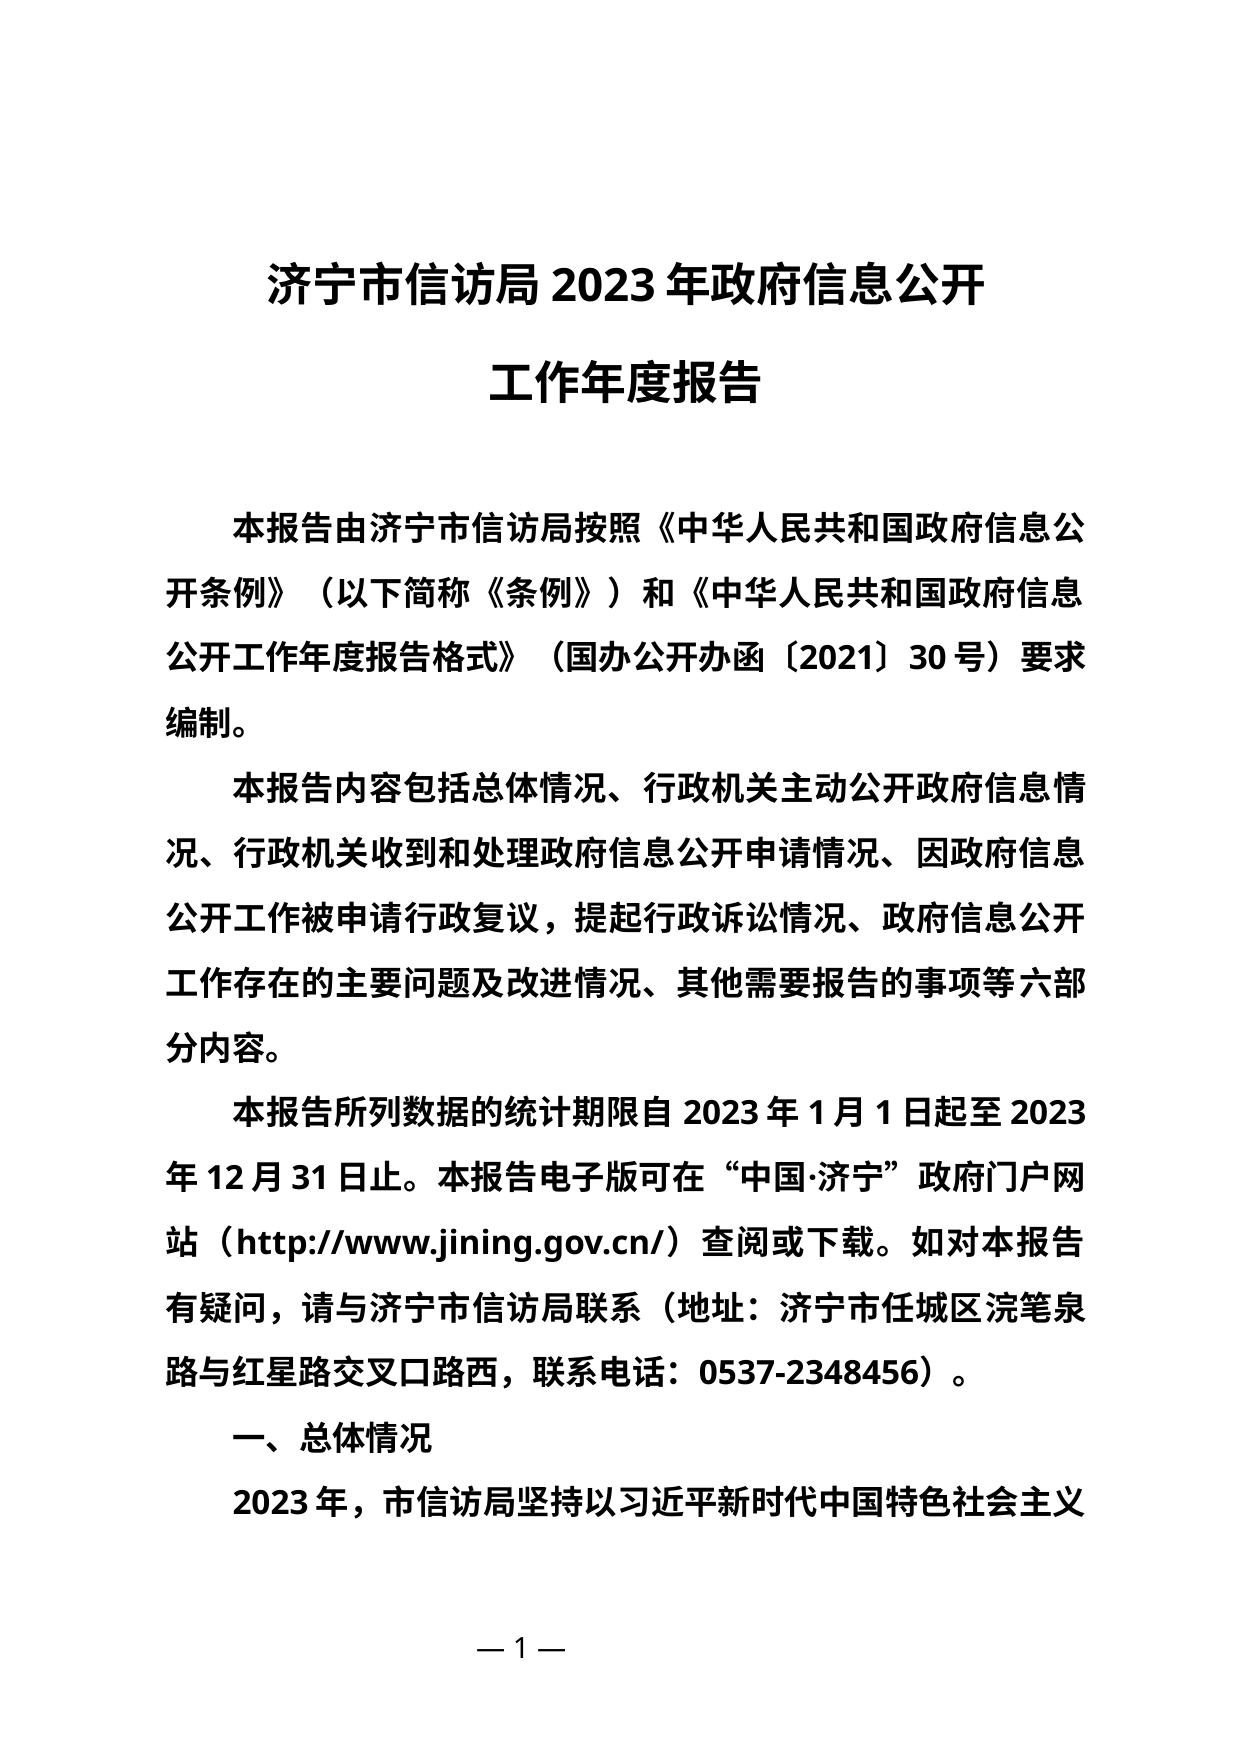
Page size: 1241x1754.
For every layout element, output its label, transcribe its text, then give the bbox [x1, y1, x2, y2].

text 济宁市信访局2023年政府信息公开 [165, 233, 1087, 330]
text 一、总体情况 [165, 1403, 1087, 1468]
text 工作年度报告 [165, 330, 1087, 428]
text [165, 1468, 1087, 1533]
text 本报告由济宁市信访局按照《中华人民共和国政府信息公开条例》（以下简称《条例》）和《中华人民共和国政府信息公开工作年度报告格式》（国办公开办函〔2021〕30号）要求编制。 [165, 493, 1087, 753]
text 本报告内容包括总体情况、行政机关主动公开政府信息情况、行政机关收到和处理政府信息公开申请情况、因政府信息公开工作被申请行政复议，提起行政诉讼情况、政府信息公开工作存在的主要问题及改进情况、其他需要报告的事项等六部分内容。 [165, 753, 1087, 1078]
text 本报告所列数据的统计期限自2023年1月1日起至2023年12月31日止。本报告电子版可在“中国·济宁”政府门户网站（http://www.jining.gov.cn/）查阅或下载。如对本报告有疑问，请与济宁市信访局联系（地址：济宁市任城区浣笔泉路与红星路交叉口路西，联系电话：0537-2348456）。 [165, 1078, 1087, 1403]
